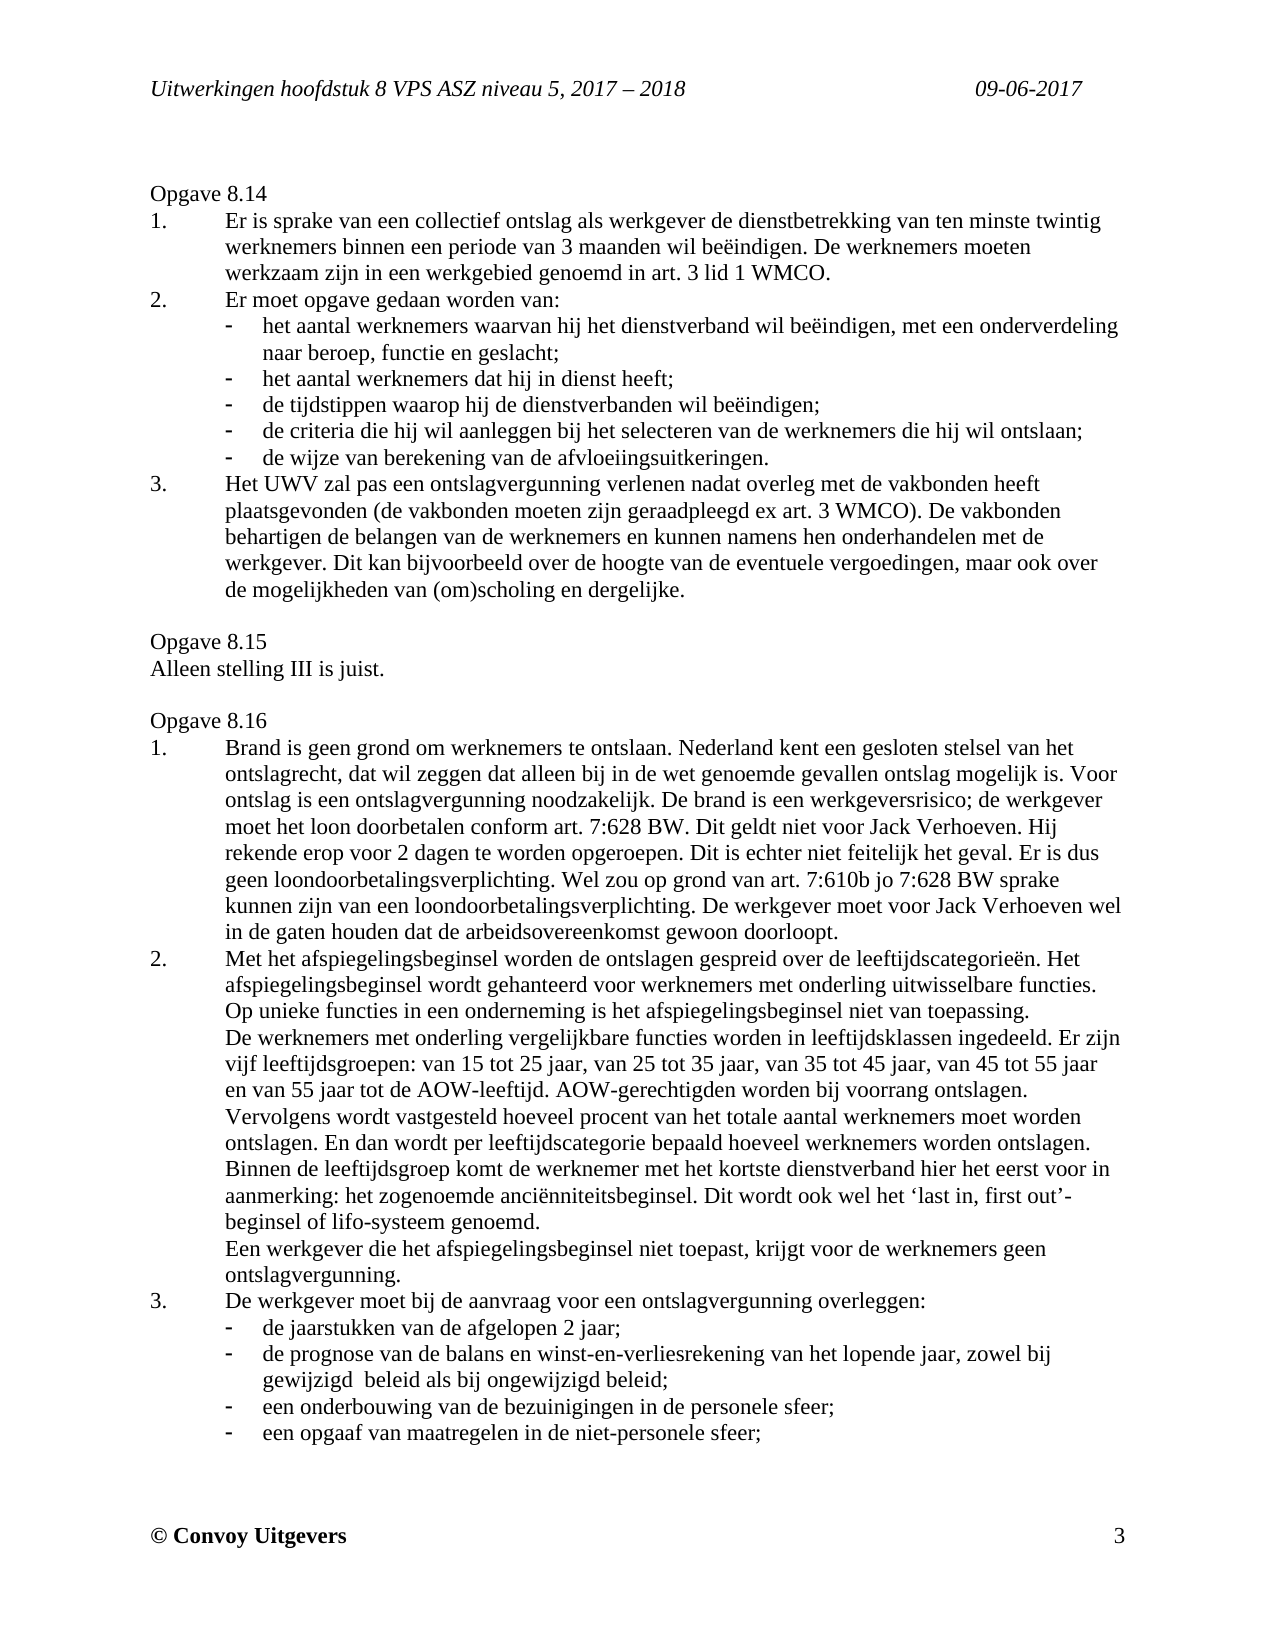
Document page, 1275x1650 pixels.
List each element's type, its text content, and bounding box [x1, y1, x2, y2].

list de criteria die hij wil aanleggen bij het selecteren van de werknemers die hij wil ontslaan; [225, 418, 1125, 444]
text Opgave 8.14 [150, 180, 1125, 207]
list de jaarstukken van de afgelopen 2 jaar; [225, 1314, 1125, 1340]
text 1. Er is sprake van een collectief ontslag als werkgever de dienstbetrekking van ten minste twintig werknemers binnen een periode van 3 maanden wil beëindigen. De werknemers moeten werkzaam zijn in een werkgebied genoemd in art. 3 lid 1 WMCO. [150, 207, 1125, 286]
list de prognose van de balans en winst-en-verliesrekening van het lopende jaar, zowel bij gewijzigd beleid als bij ongewijzigd beleid; [225, 1340, 1125, 1393]
text 3. Het UWV zal pas een ontslagvergunning verlenen nadat overleg met de vakbonden heeft plaatsgevonden (de vakbonden moeten zijn geraadpleegd ex art. 3 WMCO). De vakbonden behartigen de belangen van de werknemers en kunnen namens hen onderhandelen met de werkgever. Dit kan bijvoorbeeld over de hoogte van de eventuele vergoedingen, maar ook over de mogelijkheden van (om)scholing en dergelijke. [150, 470, 1125, 602]
text Alleen stelling III is juist. [150, 655, 1125, 681]
text Opgave 8.15 [150, 628, 1125, 655]
list een opgaaf van maatregelen in de niet-personele sfeer; [225, 1419, 1125, 1445]
text Opgave 8.16 [150, 707, 1125, 734]
text 2. Er moet opgave gedaan worden van: [150, 286, 1125, 312]
text 3. De werkgever moet bij de aanvraag voor een ontslagvergunning overleggen: [150, 1287, 1125, 1314]
list de tijdstippen waarop hij de dienstverbanden wil beëindigen; [225, 391, 1125, 418]
list het aantal werknemers waarvan hij het dienstverband wil beëindigen, met een onderverdeling naar beroep, functie en geslacht; [225, 312, 1125, 365]
list de wijze van berekening van de afvloeiingsuitkeringen. [225, 444, 1125, 470]
text 1. Brand is geen grond om werknemers te ontslaan. Nederland kent een gesloten stelsel van het ontslagrecht, dat wil zeggen dat alleen bij in de wet genoemde gevallen ontslag mogelijk is. Voor ontslag is een ontslagvergunning noodzakelijk. De brand is een werkgeversrisico; de werkgever moet het loon doorbetalen conform art. 7:628 BW. Dit geldt niet voor Jack Verhoeven. Hij rekende erop voor 2 dagen te worden opgeroepen. Dit is echter niet feitelijk het geval. Er is dus geen loondoorbetalingsverplichting. Wel zou op grond van art. 7:610b jo 7:628 BW sprake kunnen zijn van een loondoorbetalingsverplichting. De werkgever moet voor Jack Verhoeven wel in de gaten houden dat de arbeidsovereenkomst gewoon doorloopt. [150, 734, 1125, 945]
text 2. Met het afspiegelingsbeginsel worden de ontslagen gespreid over de leeftijdscategorieën. Het afspiegelingsbeginsel wordt gehanteerd voor werknemers met onderling uitwisselbare functies. Op unieke functies in een onderneming is het afspiegelingsbeginsel niet van toepassing. De werknemers met onderling vergelijkbare functies worden in leeftijdsklassen ingedeeld. Er zijn vijf leeftijdsgroepen: van 15 tot 25 jaar, van 25 tot 35 jaar, van 35 tot 45 jaar, van 45 tot 55 jaar en van 55 jaar tot de AOW-leeftijd. AOW-gerechtigden worden bij voorrang ontslagen. Vervolgens wordt vastgesteld hoeveel procent van het totale aantal werknemers moet worden ontslagen. En dan wordt per leeftijdscategorie bepaald hoeveel werknemers worden ontslagen. Binnen de leeftijdsgroep komt de werknemer met het kortste dienstverband hier het eerst voor in aanmerking: het zogenoemde anciënniteitsbeginsel. Dit wordt ook wel het ‘last in, first out’-beginsel of lifo-systeem genoemd. Een werkgever die het afspiegelingsbeginsel niet toepast, krijgt voor de werknemers geen ontslagvergunning. [150, 945, 1125, 1287]
list het aantal werknemers dat hij in dienst heeft; [225, 365, 1125, 391]
list een onderbouwing van de bezuinigingen in de personele sfeer; [225, 1393, 1125, 1419]
